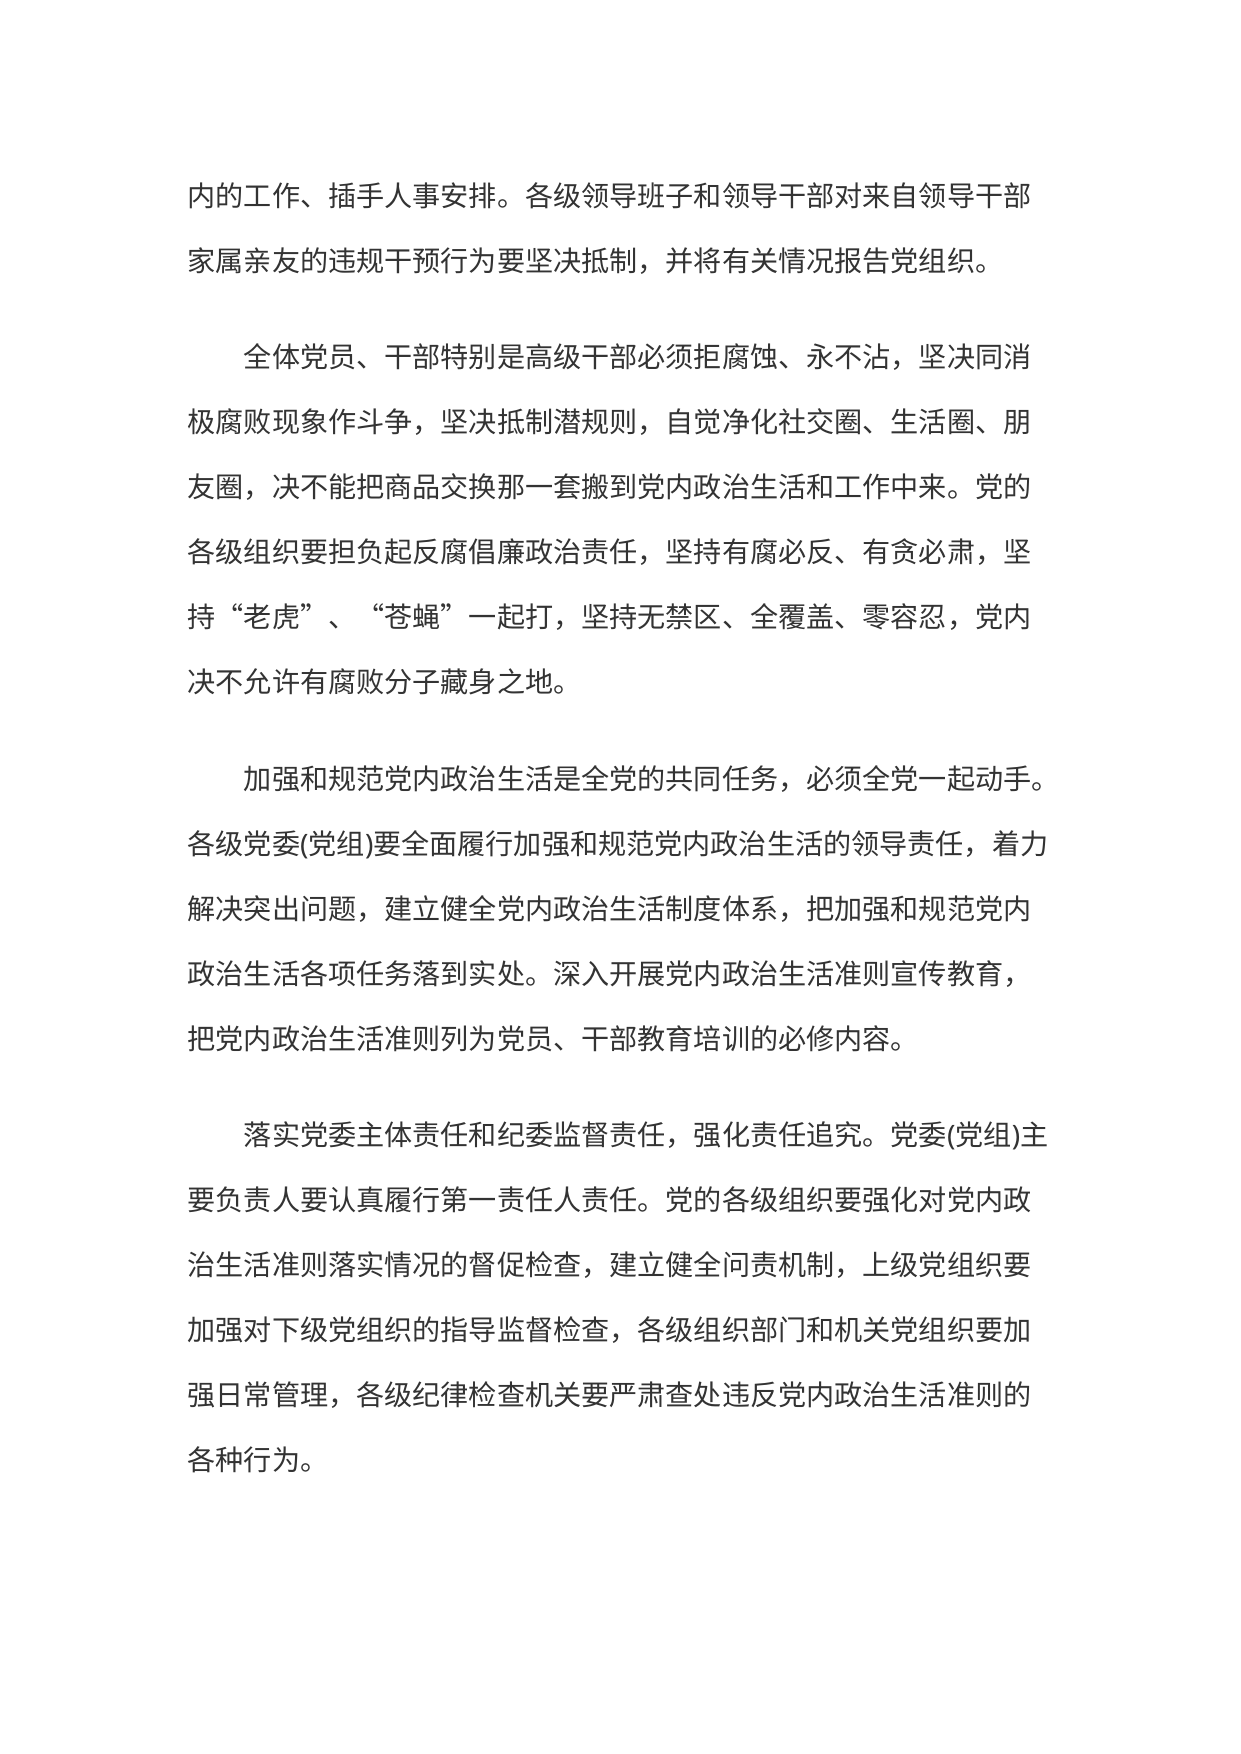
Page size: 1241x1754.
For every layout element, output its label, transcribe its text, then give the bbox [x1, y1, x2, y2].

text 全体党员、干部特别是高级干部必须拒腐蚀、永不沾，坚决同消极腐败现象作斗争，坚决抵制潜规则，自觉净化社交圈、生活圈、朋友圈，决不能把商品交换那一套搬到党内政治生活和工作中来。党的各级组织要担负起反腐倡廉政治责任，坚持有腐必反、有贪必肃，坚持“老虎”、“苍蝇”一起打，坚持无禁区、全覆盖、零容忍，党内决不允许有腐败分子藏身之地。 [187, 323, 1053, 713]
text 加强和规范党内政治生活是全党的共同任务，必须全党一起动手。各级党委(党组)要全面履行加强和规范党内政治生活的领导责任，着力解决突出问题，建立健全党内政治生活制度体系，把加强和规范党内政治生活各项任务落到实处。深入开展党内政治生活准则宣传教育，把党内政治生活准则列为党员、干部教育培训的必修内容。 [187, 744, 1053, 1069]
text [187, 162, 1053, 292]
text 落实党委主体责任和纪委监督责任，强化责任追究。党委(党组)主要负责人要认真履行第一责任人责任。党的各级组织要强化对党内政治生活准则落实情况的督促检查，建立健全问责机制，上级党组织要加强对下级党组织的指导监督检查，各级组织部门和机关党组织要加强日常管理，各级纪律检查机关要严肃查处违反党内政治生活准则的各种行为。 [187, 1101, 1053, 1491]
